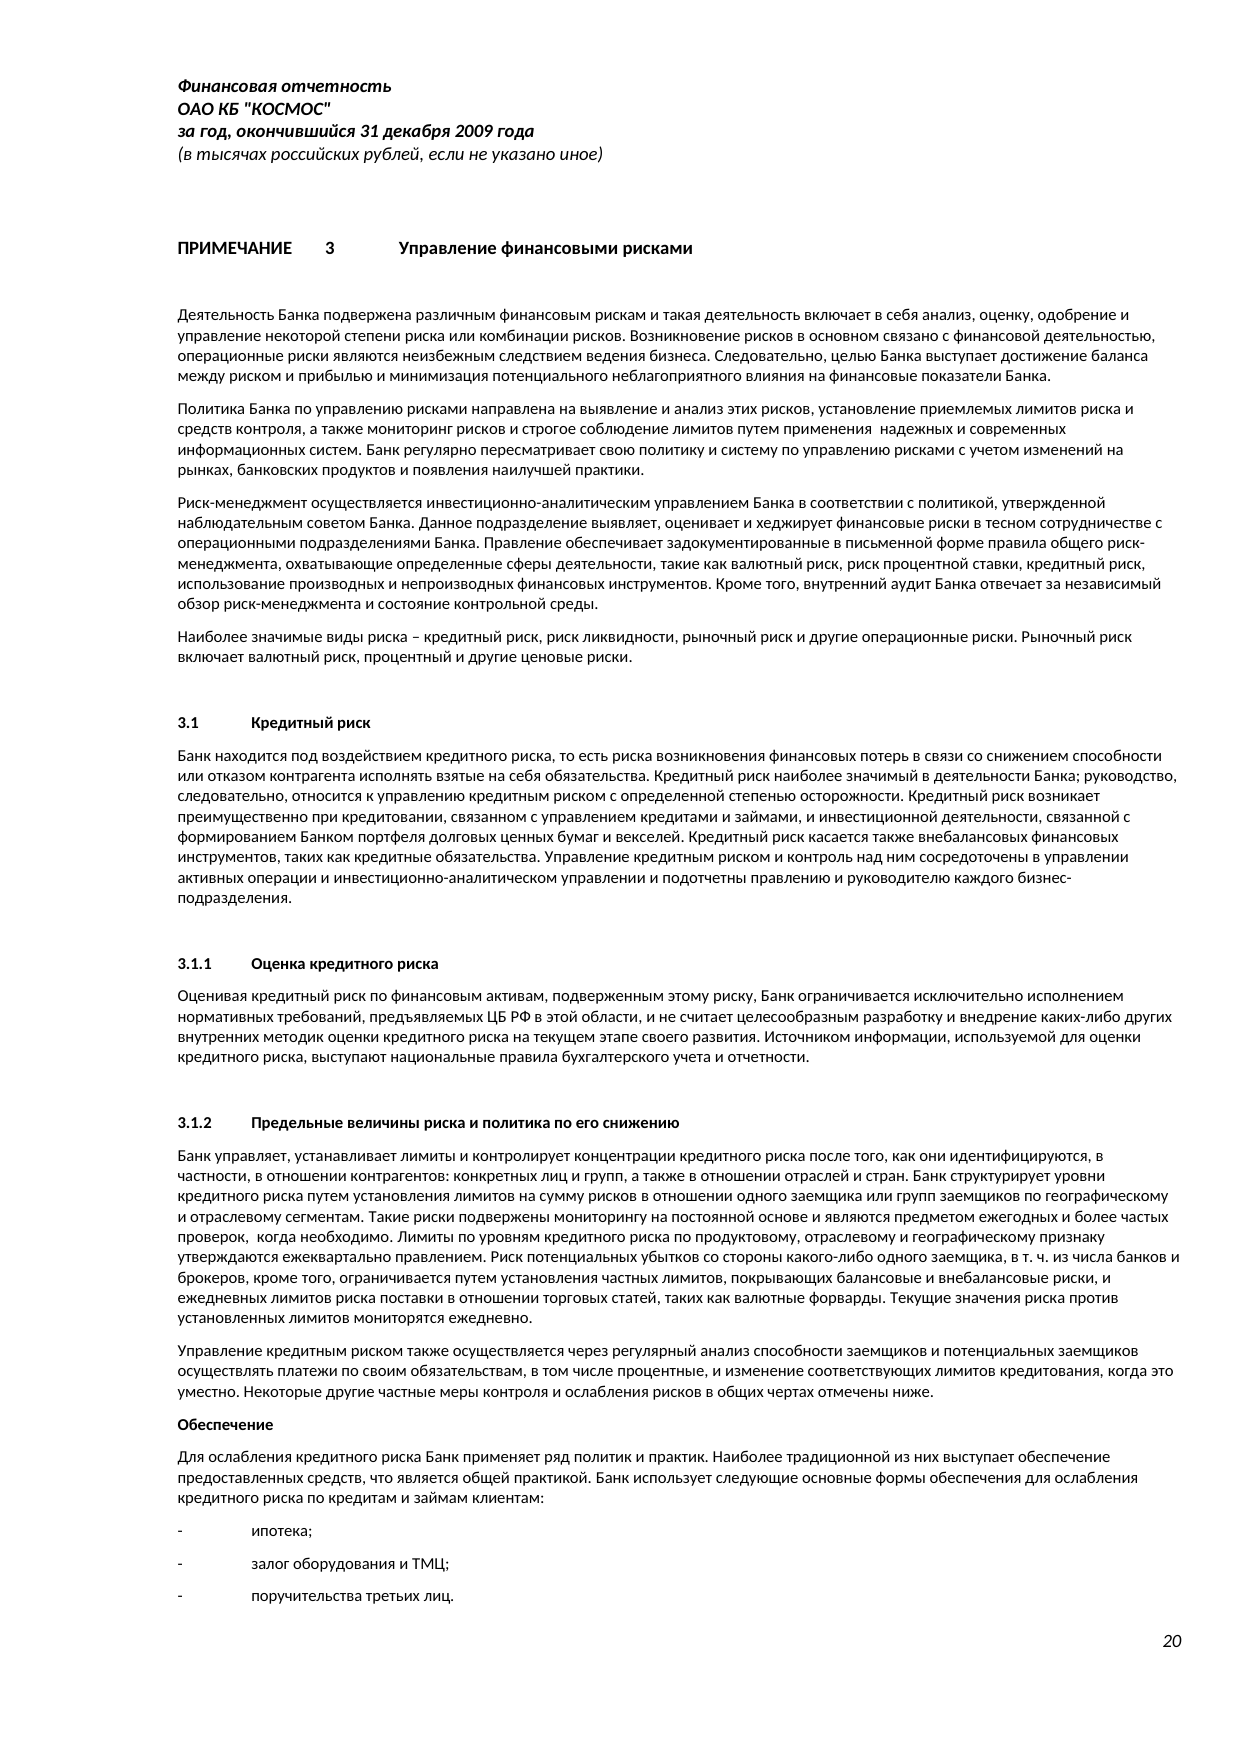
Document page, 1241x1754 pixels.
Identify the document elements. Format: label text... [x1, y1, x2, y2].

text Оценивая кредитный риск по финансовым активам, подверженным этому риску, Банк ограничивается исключительно исполнением нормативных требований, предъявляемых ЦБ РФ в этой области, и не считает целесообразным разработку и внедрение каких-либо других внутренних методик оценки кредитного риска на текущем этапе своего развития. Источником информации, используемой для оценки кредитного риска, выступают национальные правила бухгалтерского учета и отчетности. [177, 986, 1181, 1067]
text 3.1.1 Оценка кредитного риска [177, 953, 1181, 973]
text Риск-менеджмент осуществляется инвестиционно-аналитическим управлением Банка в соответствии с политикой, утвержденной наблюдательным советом Банка. Данное подразделение выявляет, оценивает и хеджирует финансовые риски в тесном сотрудничестве с операционными подразделениями Банка. Правление обеспечивает задокументированные в письменной форме правила общего риск-менеджмента, охватывающие определенные сферы деятельности, такие как валютный риск, риск процентной ставки, кредитный риск, использование производных и непроизводных финансовых инструментов. Кроме того, внутренний аудит Банка отвечает за независимый обзор риск-менеджмента и состояние контрольной среды. [177, 492, 1181, 614]
text Для ослабления кредитного риска Банк применяет ряд политик и практик. Наиболее традиционной из них выступает обеспечение предоставленных средств, что является общей практикой. Банк использует следующие основные формы обеспечения для ослабления кредитного риска по кредитам и займам клиентам: [177, 1447, 1181, 1508]
text - ипотека; [177, 1520, 1181, 1540]
text Управление кредитным риском также осуществляется через регулярный анализ способности заемщиков и потенциальных заемщиков осуществлять платежи по своим обязательствам, в том числе процентные, и изменение соответствующих лимитов кредитования, когда это уместно. Некоторые другие частные меры контроля и ослабления рисков в общих чертах отмечены ниже. [177, 1340, 1181, 1401]
text 3.1.2 Предельные величины риска и политика по его снижению [177, 1112, 1181, 1133]
text 3.1 Кредитный риск [177, 712, 1181, 733]
text Политика Банка по управлению рисками направлена на выявление и анализ этих рисков, установление приемлемых лимитов риска и средств контроля, а также мониторинг рисков и строгое соблюдение лимитов путем применения надежных и современных информационных систем. Банк регулярно пересматривает свою политику и систему по управлению рисками с учетом изменений на рынках, банковских продуктов и появления наилучшей практики. [177, 398, 1181, 479]
text Банк находится под воздействием кредитного риска, то есть риска возникновения финансовых потерь в связи со снижением способности или отказом контрагента исполнять взятые на себя обязательства. Кредитный риск наиболее значимый в деятельности Банка; руководство, следовательно, относится к управлению кредитным риском с определенной степенью осторожности. Кредитный риск возникает преимущественно при кредитовании, связанном с управлением кредитами и займами, и инвестиционной деятельности, связанной с формированием Банком портфеля долговых ценных бумаг и векселей. Кредитный риск касается также внебалансовых финансовых инструментов, таких как кредитные обязательства. Управление кредитным риском и контроль над ним сосредоточены в управлении активных операции и инвестиционно-аналитическом управлении и подотчетны правлению и руководителю каждого бизнес-подразделения. [177, 745, 1181, 908]
text - поручительства третьих лиц. [177, 1586, 1181, 1606]
text Деятельность Банка подвержена различным финансовым рискам и такая деятельность включает в себя анализ, оценку, одобрение и управление некоторой степени риска или комбинации рисков. Возникновение рисков в основном связано с финансовой деятельностью, операционные риски являются неизбежным следствием ведения бизнеса. Следовательно, целью Банка выступает достижение баланса между риском и прибылью и минимизация потенциального неблагоприятного влияния на финансовые показатели Банка. [177, 304, 1181, 386]
text - залог оборудования и ТМЦ; [177, 1553, 1181, 1573]
text ПРИМЕЧАНИЕ 3 Управление финансовыми рисками [177, 236, 1181, 259]
text Обеспечение [177, 1414, 1181, 1434]
text Наиболее значимые виды риска – кредитный риск, риск ликвидности, рыночный риск и другие операционные риски. Рыночный риск включает валютный риск, процентный и другие ценовые риски. [177, 626, 1181, 667]
text Банк управляет, устанавливает лимиты и контролирует концентрации кредитного риска после того, как они идентифицируются, в частности, в отношении контрагентов: конкретных лиц и групп, а также в отношении отраслей и стран. Банк структурирует уровни кредитного риска путем установления лимитов на сумму рисков в отношении одного заемщика или групп заемщиков по географическому и отраслевому сегментам. Такие риски подвержены мониторингу на постоянной основе и являются предметом ежегодных и более частых проверок, когда необходимо. Лимиты по уровням кредитного риска по продуктовому, отраслевому и географическому признаку утверждаются ежеквартально правлением. Риск потенциальных убытков со стороны какого-либо одного заемщика, в т. ч. из числа банков и брокеров, кроме того, ограничивается путем установления частных лимитов, покрывающих балансовые и внебалансовые риски, и ежедневных лимитов риска поставки в отношении торговых статей, таких как валютные форварды. Текущие значения риска против установленных лимитов мониторятся ежедневно. [177, 1145, 1181, 1328]
